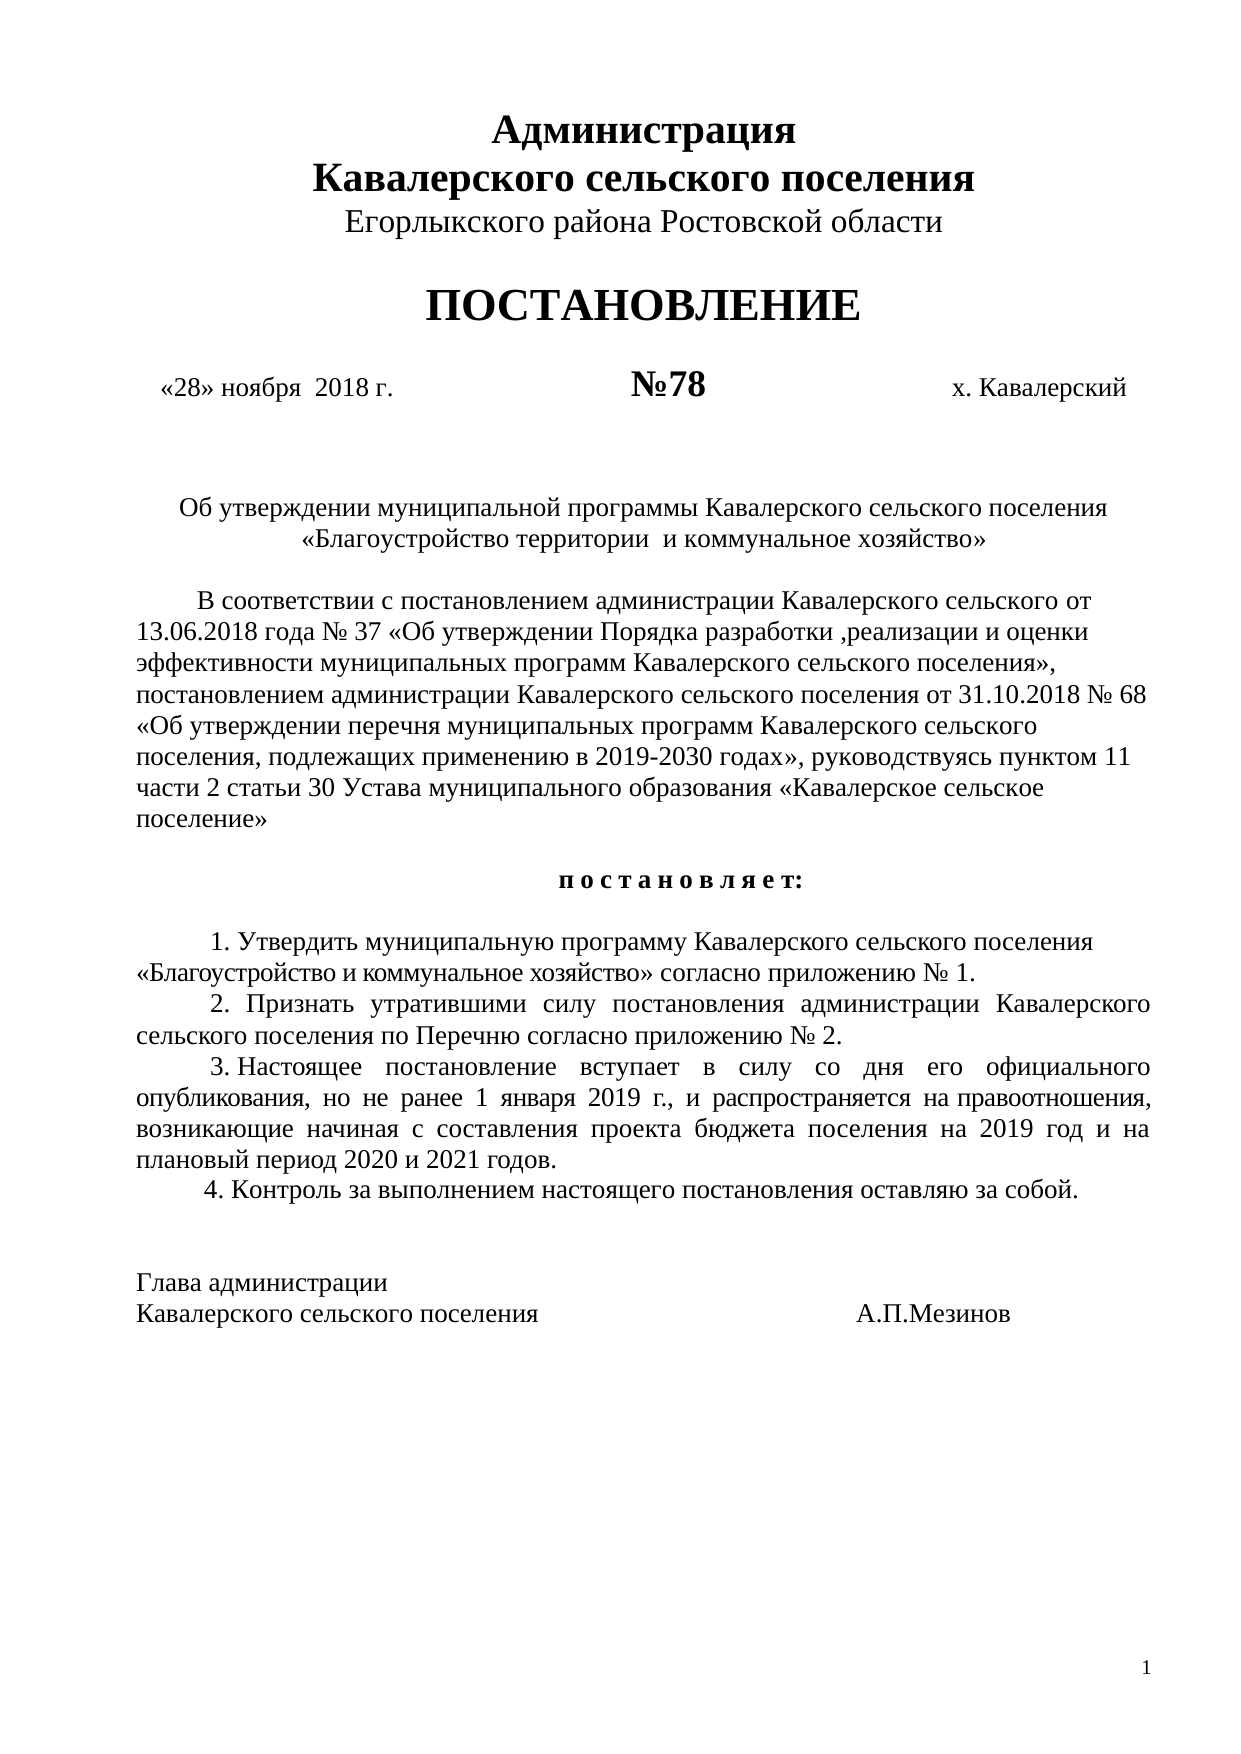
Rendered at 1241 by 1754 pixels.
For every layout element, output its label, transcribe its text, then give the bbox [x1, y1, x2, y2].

text В соответствии с постановлением администрации Кавалерского сельского от 13.06.2018 года № 37 «Об утверждении Порядка разработки ,реализации и оценки эффективности муниципальных программ Кавалерского сельского поселения», постановлением администрации Кавалерского сельского поселения от 31.10.2018 № 68 «Об утверждении перечня муниципальных программ Кавалерского сельского поселения, подлежащих применению в 2019-2030 годах», руководствуясь пунктом 11 части 2 статьи 30 Устава муниципального образования «Кавалерское сельское поселение» [136, 584, 1152, 833]
text 4. Контроль за выполнением настоящего постановления оставляю за собой. [130, 1174, 1157, 1204]
text «28» ноября 2018 г. №78 х. Кавалерский [136, 361, 1152, 404]
text ПОСТАНОВЛЕНИЕ [136, 277, 1152, 330]
text Кавалерского сельского поселения [136, 153, 1152, 201]
text Об утверждении муниципальной программы Кавалерского сельского поселения «Благоустройство территории и коммунальное хозяйство» [136, 491, 1152, 553]
text 1. Утвердить муниципальную программу Кавалерского сельского поселения «Благоустройство и коммунальное хозяйство» согласно приложению № 1. [136, 925, 1152, 988]
text Глава администрации [136, 1266, 1152, 1297]
text 2. Признать утратившими силу постановления администрации Кавалерского сельского поселения по Перечню согласно приложению № 2. [136, 988, 1152, 1050]
text Кавалерского сельского поселения А.П.Мезинов [136, 1297, 1152, 1329]
text Егорлыкского района Ростовской области [136, 201, 1152, 239]
text постановляет: [130, 864, 1157, 894]
text 3. Настоящее постановление вступает в силу со дня его официального опубликования, но не ранее 1 января 2019 г., и распространяется на правоотношения, возникающие начиная с составления проекта бюджета поселения на 2019 год и на плановый период 2020 и 2021 годов. [136, 1050, 1152, 1174]
text Администрация [136, 105, 1152, 153]
